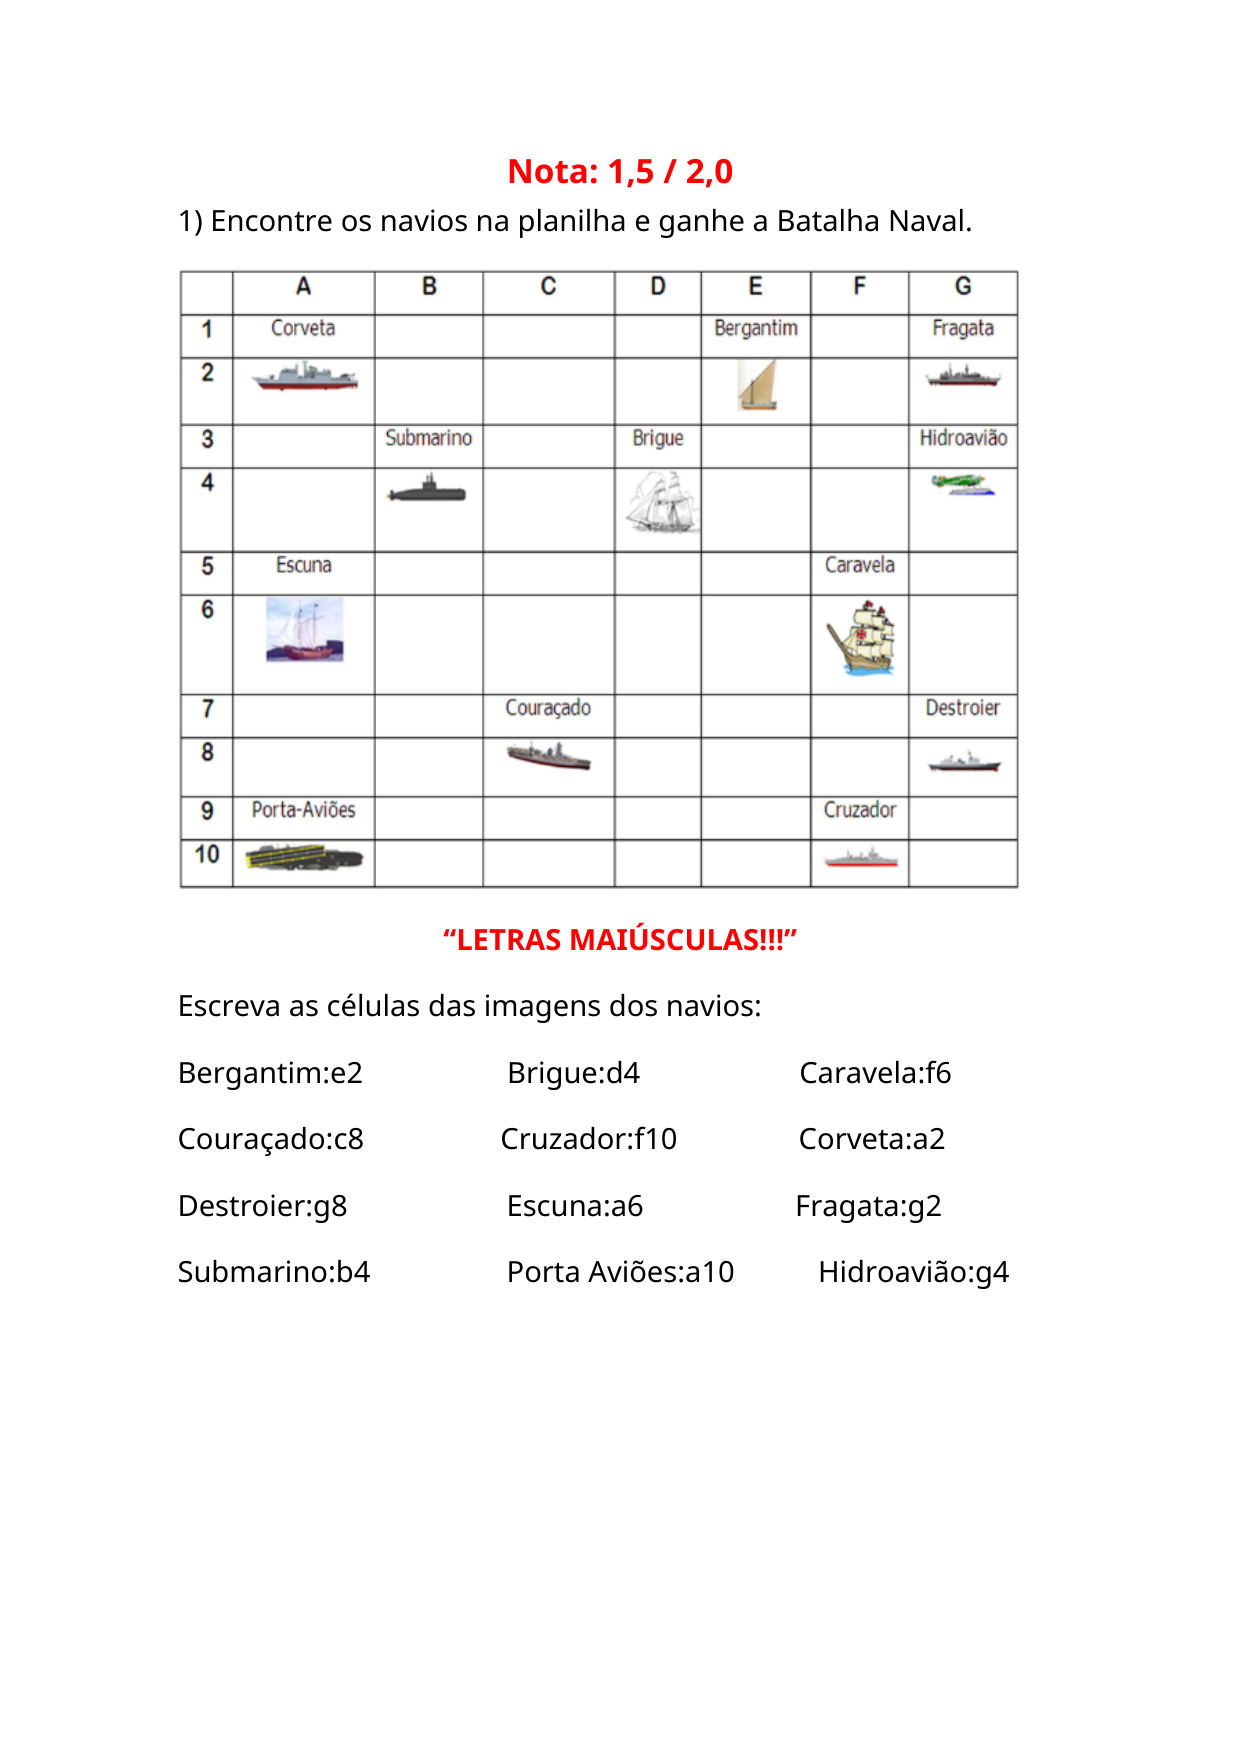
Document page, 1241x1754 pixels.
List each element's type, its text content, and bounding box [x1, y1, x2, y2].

text Nota: 1,5 / 2,0 [177, 148, 1063, 193]
text Escreva as células das imagens dos navios: [177, 986, 1063, 1025]
text Bergantim:e2 Brigue:d4 Caravela:f6 [177, 1052, 1063, 1092]
text “LETRAS MAIÚSCULAS!!!” [177, 919, 1063, 959]
text Submarino:b4 Porta Aviões:a10 Hidroavião:g4 [177, 1251, 1063, 1291]
text Destroier:g8 Escuna:a6 Fragata:g2 [177, 1185, 1063, 1225]
text 1) Encontre os navios na planilha e ganhe a Batalha Naval. [177, 200, 1063, 239]
picture [177, 266, 1020, 893]
text Couraçado:c8 Cruzador:f10 Corveta:a2 [177, 1118, 1063, 1158]
